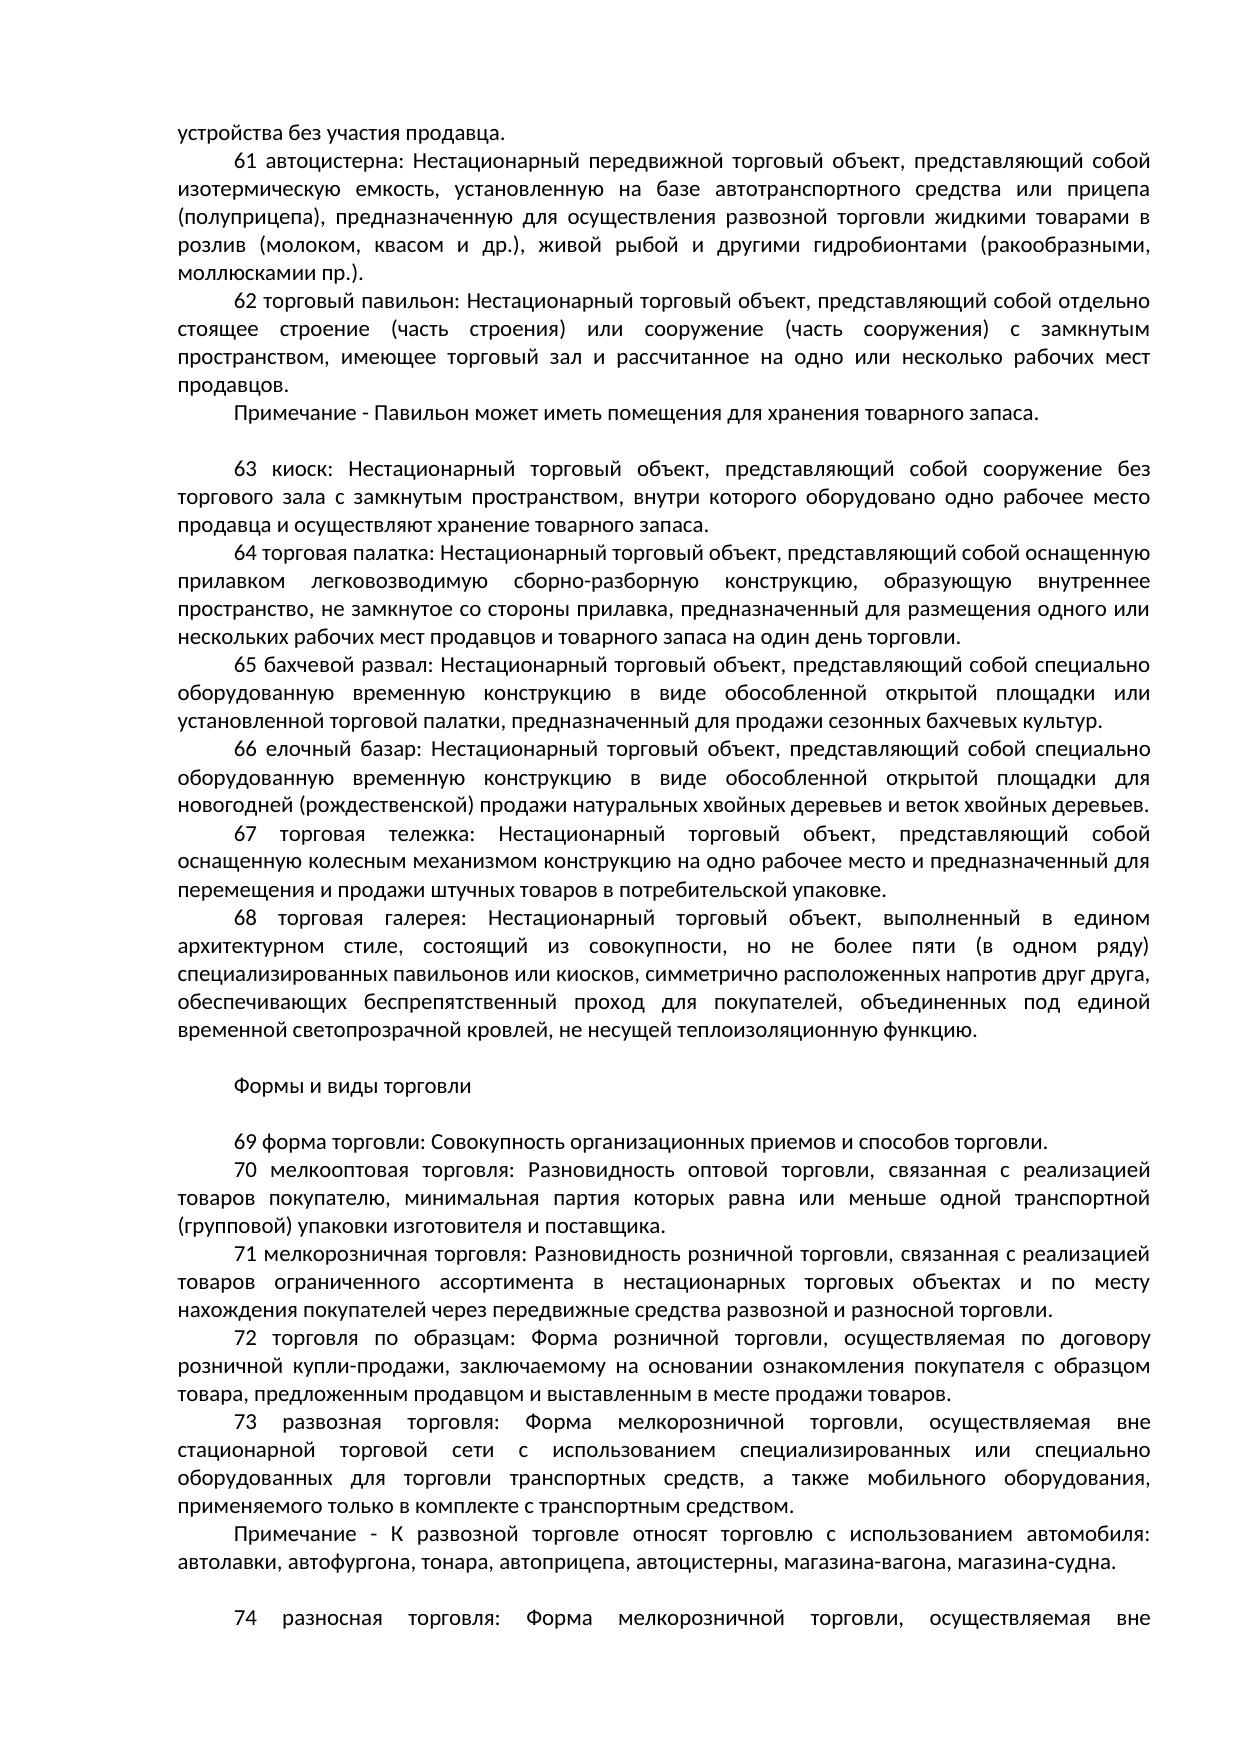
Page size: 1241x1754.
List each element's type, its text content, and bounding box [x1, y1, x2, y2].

text 64 торговая палатка: Нестационарный торговый объект, представляющий собой оснащенную прилавком легковозводимую сборно-разборную конструкцию, образующую внутреннее пространство, не замкнутое со стороны прилавка, предназначенный для размещения одного или нескольких рабочих мест продавцов и товарного запаса на один день торговли. [177, 538, 1152, 651]
text 62 торговый павильон: Нестационарный торговый объект, представляющий собой отдельно стоящее строение (часть строения) или сооружение (часть сооружения) с замкнутым пространством, имеющее торговый зал и рассчитанное на одно или несколько рабочих мест продавцов. [177, 286, 1152, 398]
text 69 форма торговли: Совокупность организационных приемов и способов торговли. [177, 1127, 1152, 1155]
text 61 автоцистерна: Нестационарный передвижной торговый объект, представляющий собой изотермическую емкость, установленную на базе автотранспортного средства или прицепа (полуприцепа), предназначенную для осуществления развозной торговли жидкими товарами в розлив (молоком, квасом и др.), живой рыбой и другими гидробионтами (ракообразными, моллюскамии пр.). [177, 146, 1152, 286]
text Примечание - Павильон может иметь помещения для хранения товарного запаса. [177, 398, 1152, 426]
text 65 бахчевой развал: Нестационарный торговый объект, представляющий собой специально оборудованную временную конструкцию в виде обособленной открытой площадки или установленной торговой палатки, предназначенный для продажи сезонных бахчевых культур. [177, 651, 1152, 734]
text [177, 1603, 1152, 1631]
text 68 торговая галерея: Нестационарный торговый объект, выполненный в едином архитектурном стиле, состоящий из совокупности, но не более пяти (в одном ряду) специализированных павильонов или киосков, симметрично расположенных напротив друг друга, обеспечивающих беспрепятственный проход для покупателей, объединенных под единой временной светопрозрачной кровлей, не несущей теплоизоляционную функцию. [177, 903, 1152, 1043]
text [177, 118, 1152, 146]
text 73 развозная торговля: Форма мелкорозничной торговли, осуществляемая вне стационарной торговой сети с использованием специализированных или специально оборудованных для торговли транспортных средств, а также мобильного оборудования, применяемого только в комплекте с транспортным средством. [177, 1407, 1152, 1519]
text Примечание - К развозной торговле относят торговлю с использованием автомобиля: автолавки, автофургона, тонара, автоприцепа, автоцистерны, магазина-вагона, магазина-судна. [177, 1519, 1152, 1575]
text 67 торговая тележка: Нестационарный торговый объект, представляющий собой оснащенную колесным механизмом конструкцию на одно рабочее место и предназначенный для перемещения и продажи штучных товаров в потребительской упаковке. [177, 819, 1152, 903]
text 63 киоск: Нестационарный торговый объект, представляющий собой сооружение без торгового зала с замкнутым пространством, внутри которого оборудовано одно рабочее место продавца и осуществляют хранение товарного запаса. [177, 454, 1152, 538]
text 72 торговля по образцам: Форма розничной торговли, осуществляемая по договору розничной купли-продажи, заключаемому на основании ознакомления покупателя с образцом товара, предложенным продавцом и выставленным в месте продажи товаров. [177, 1323, 1152, 1407]
text Формы и виды торговли [177, 1071, 1152, 1099]
text 71 мелкорозничная торговля: Разновидность розничной торговли, связанная с реализацией товаров ограниченного ассортимента в нестационарных торговых объектах и по месту нахождения покупателей через передвижные средства развозной и разносной торговли. [177, 1239, 1152, 1323]
text 70 мелкооптовая торговля: Разновидность оптовой торговли, связанная с реализацией товаров покупателю, минимальная партия которых равна или меньше одной транспортной (групповой) упаковки изготовителя и поставщика. [177, 1155, 1152, 1239]
text 66 елочный базар: Нестационарный торговый объект, представляющий собой специально оборудованную временную конструкцию в виде обособленной открытой площадки для новогодней (рождественской) продажи натуральных хвойных деревьев и веток хвойных деревьев. [177, 734, 1152, 819]
